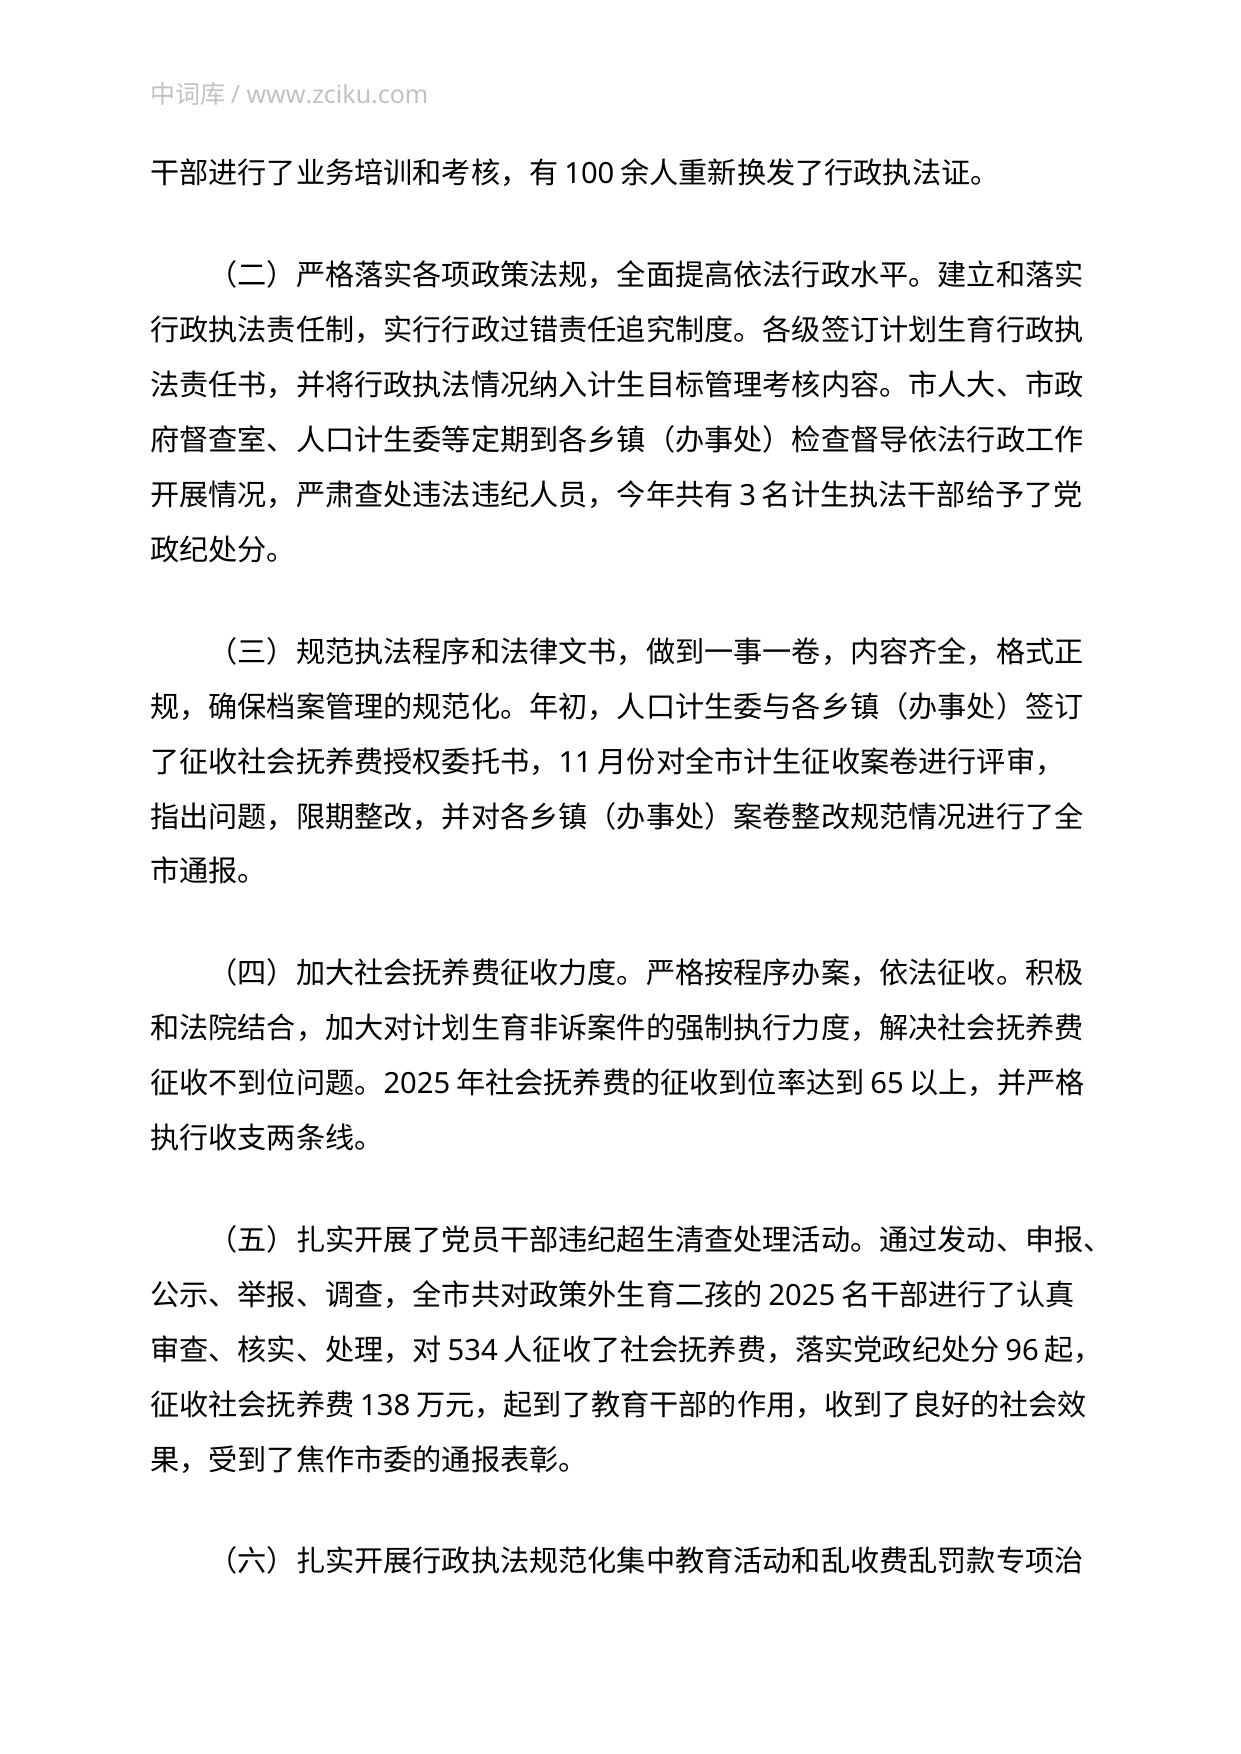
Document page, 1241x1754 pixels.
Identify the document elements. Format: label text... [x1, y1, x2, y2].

text （五）扎实开展了党员干部违纪超生清查处理活动。通过发动、申报、公示、举报、调查，全市共对政策外生育二孩的2025名干部进行了认真审查、核实、处理，对534人征收了社会抚养费，落实党政纪处分96起，征收社会抚养费138万元，起到了教育干部的作用，收到了良好的社会效果，受到了焦作市委的通报表彰。 [150, 1216, 1090, 1478]
text （四）加大社会抚养费征收力度。严格按程序办案，依法征收。积极和法院结合，加大对计划生育非诉案件的强制执行力度，解决社会抚养费征收不到位问题。2025年社会抚养费的征收到位率达到65以上，并严格执行收支两条线。 [150, 950, 1090, 1157]
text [150, 150, 1090, 192]
text （二）严格落实各项政策法规，全面提高依法行政水平。建立和落实行政执法责任制，实行行政过错责任追究制度。各级签订计划生育行政执法责任书，并将行政执法情况纳入计生目标管理考核内容。市人大、市政府督查室、人口计生委等定期到各乡镇（办事处）检查督导依法行政工作开展情况，严肃查处违法违纪人员，今年共有3名计生执法干部给予了党政纪处分。 [150, 252, 1090, 569]
text （三）规范执法程序和法律文书，做到一事一卷，内容齐全，格式正规，确保档案管理的规范化。年初，人口计生委与各乡镇（办事处）签订了征收社会抚养费授权委托书，11月份对全市计生征收案卷进行评审，指出问题，限期整改，并对各乡镇（办事处）案卷整改规范情况进行了全市通报。 [150, 628, 1090, 890]
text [150, 1538, 1090, 1580]
